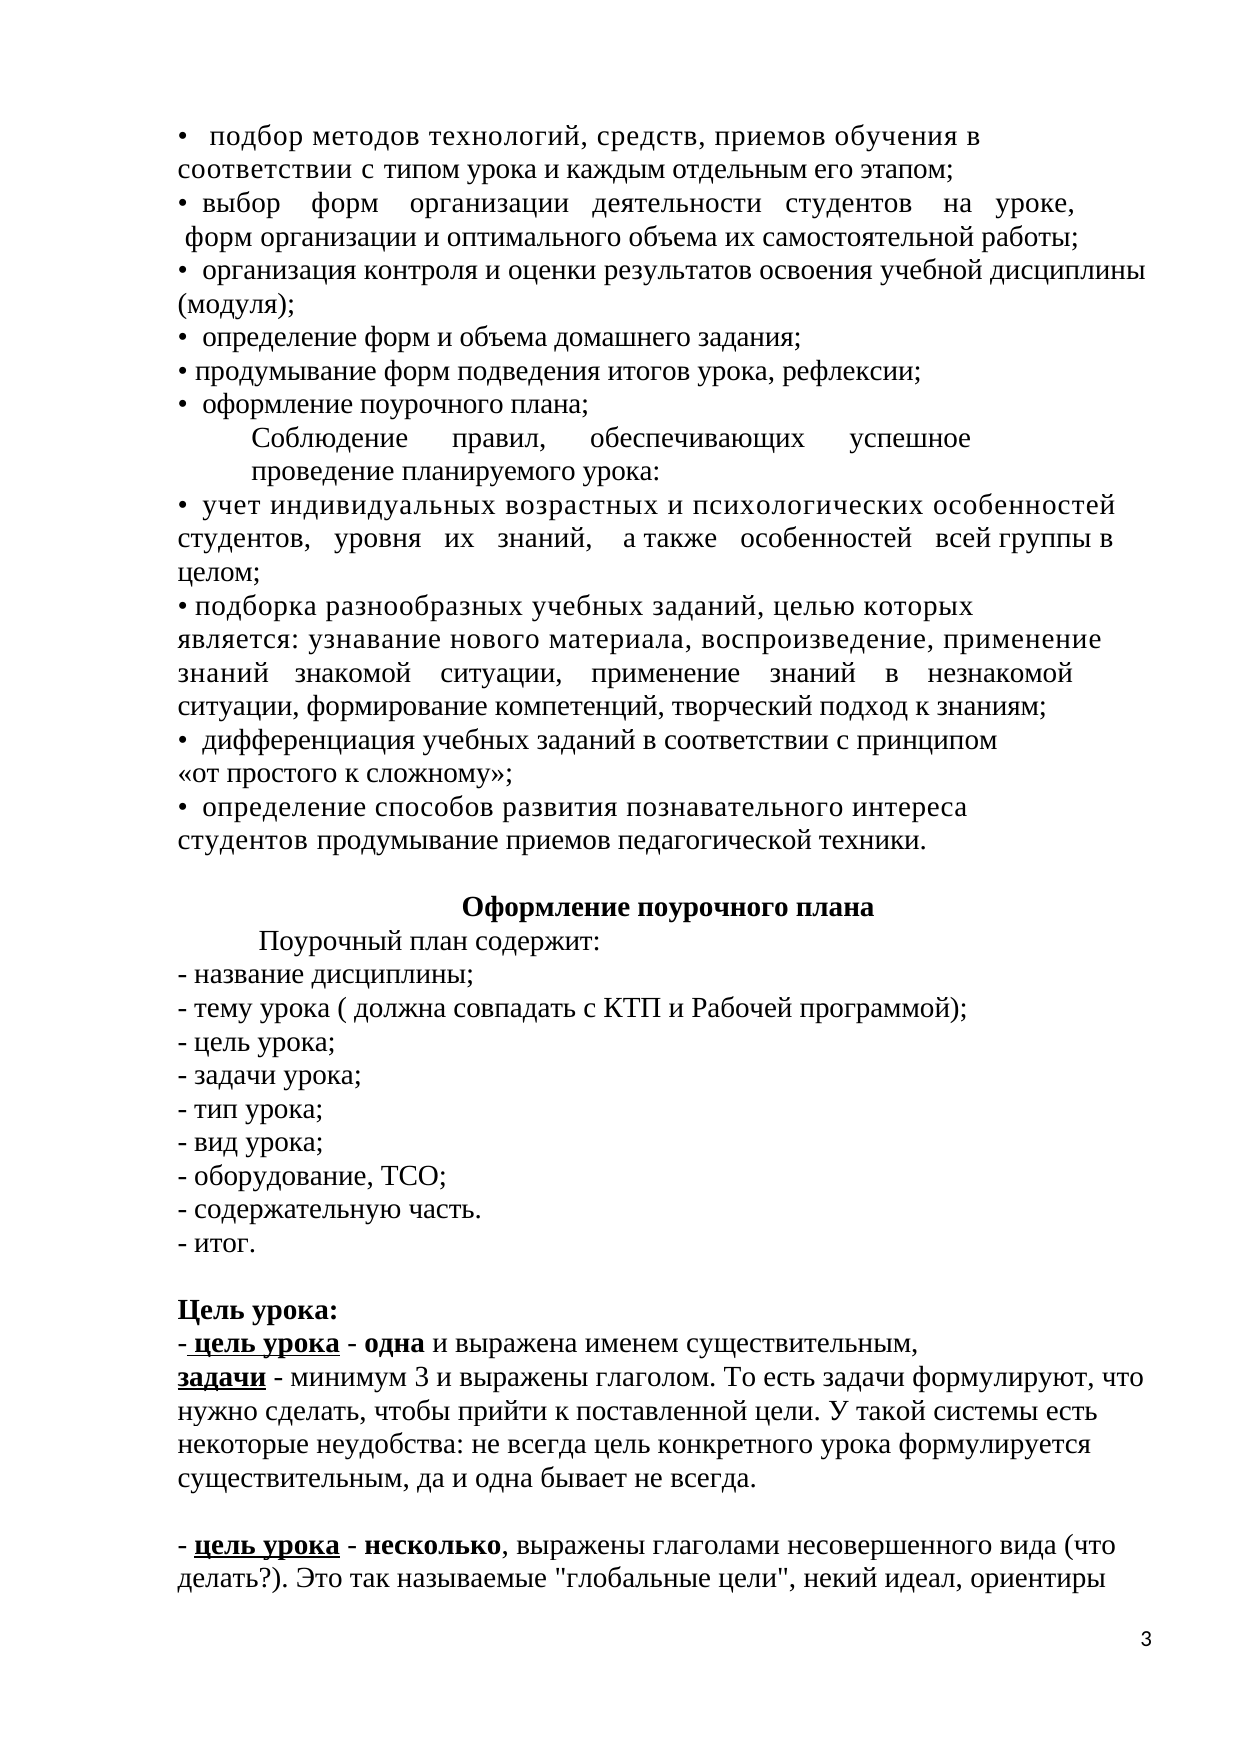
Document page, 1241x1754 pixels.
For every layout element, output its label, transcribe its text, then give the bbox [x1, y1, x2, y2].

text Поурочный план содержит: [177, 923, 1152, 957]
text • продумывание форм подведения итогов урока, рефлексии; [177, 353, 1152, 386]
text - вид урока; [177, 1124, 1152, 1158]
text - тему урока ( должна совпадать с КТП и Рабочей программой); [177, 990, 1152, 1024]
text форм организации и оптимального объема их самостоятельной работы; [177, 219, 1152, 252]
text - название дисциплины; [177, 957, 1152, 990]
text - задачи урока; [177, 1057, 1152, 1091]
text • учет индивидуальных возрастных и психологических особенностей студентов, уровня их знаний, а также особенностей всей группы в целом; [177, 487, 1152, 588]
text - оборудование, ТСО; [177, 1158, 1152, 1191]
text Соблюдение правил, обеспечивающих успешное [177, 420, 1152, 453]
text проведение планируемого урока: [177, 453, 1152, 487]
text • дифференциация учебных заданий в соответствии с принципом «от простого к сложному»; [177, 722, 1152, 789]
text • оформление поурочного плана; [177, 386, 1152, 420]
text Цель урока: [177, 1292, 1152, 1326]
text - цель урока; [177, 1024, 1152, 1057]
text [177, 1326, 1152, 1594]
text - итог. [177, 1225, 1152, 1258]
text • подборка разнообразных учебных заданий, целью которых является: узнавание нового материала, воспроизведение, применение знаний знакомой ситуации, применение знаний в незнакомой [177, 588, 1152, 688]
text ситуации, формирование компетенций, творческий подход к знаниям; [177, 688, 1152, 722]
text • организация контроля и оценки результатов освоения учебной дисциплины (модуля); [177, 252, 1152, 319]
text Оформление поурочного плана [177, 889, 1152, 923]
text • определение способов развития познавательного интереса студентов продумывание приемов педагогической техники. [177, 789, 1152, 856]
text • определение форм и объема домашнего задания; [177, 319, 1152, 353]
text • выбор форм организации деятельности студентов на уроке, [177, 185, 1152, 219]
text - содержательную часть. [177, 1191, 1152, 1225]
text - тип урока; [177, 1091, 1152, 1124]
text • подбор методов технологий, средств, приемов обучения в соответствии с типом урока и каждым отдельным его этапом; [177, 118, 1152, 185]
